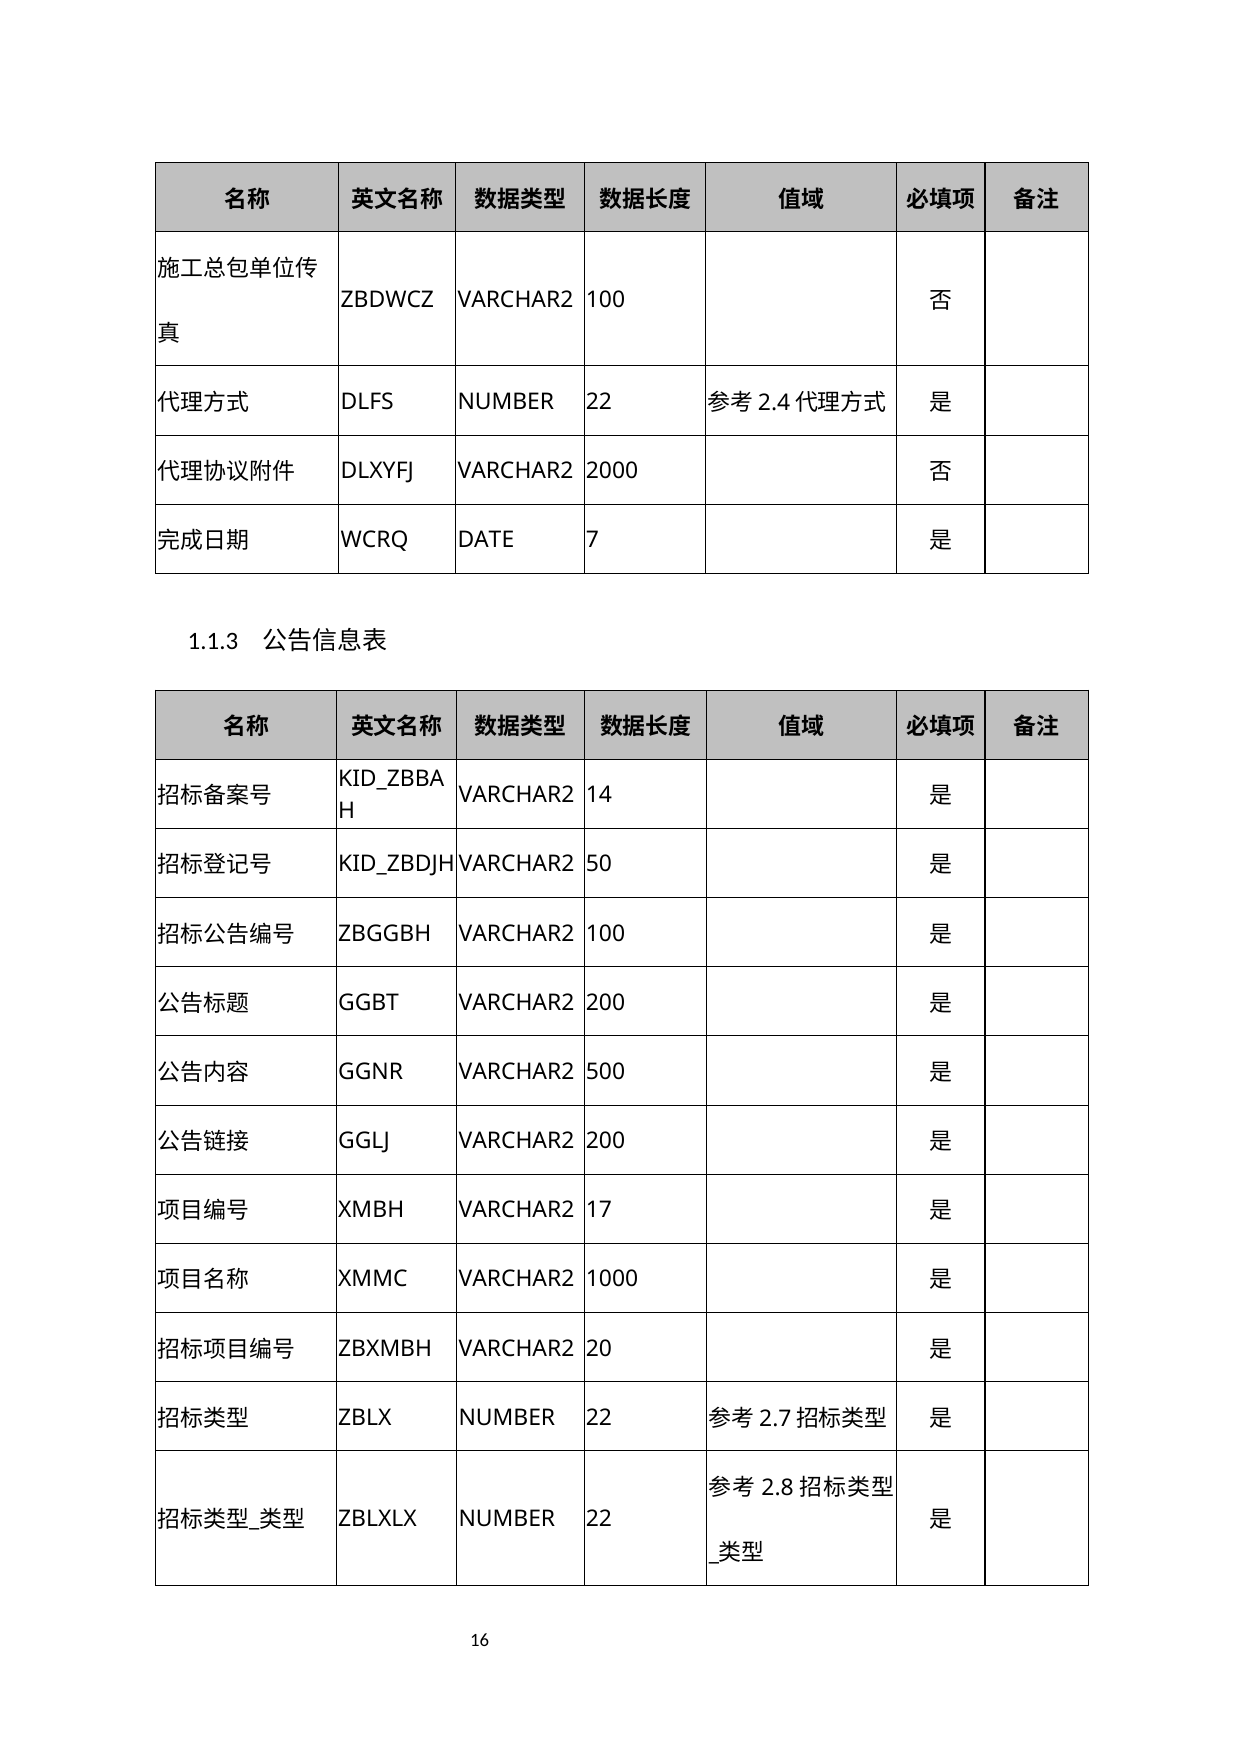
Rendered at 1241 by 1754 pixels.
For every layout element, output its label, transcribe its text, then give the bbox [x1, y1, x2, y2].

table_cell XMMC [337, 1244, 456, 1312]
table_cell 代理方式 [156, 366, 338, 434]
table_cell 公告标题 [156, 967, 336, 1035]
table_cell VARCHAR2 [457, 898, 584, 966]
table_cell 是 [897, 829, 984, 897]
table_cell 是 [897, 1106, 984, 1174]
table_cell 招标类型_类型 [156, 1451, 336, 1584]
table_cell [986, 1313, 1088, 1381]
table_cell 22 [585, 1451, 706, 1584]
table_cell 施工总包单位传真 [156, 232, 338, 365]
table_cell KID_ZBDJH [337, 829, 456, 897]
table_cell VARCHAR2 [457, 829, 584, 897]
table_cell DLFS [339, 366, 455, 434]
table_cell [707, 829, 896, 897]
table_cell [986, 436, 1088, 504]
table_header 名称 [156, 163, 338, 231]
table_cell VARCHAR2 [456, 232, 584, 365]
table_cell 公告链接 [156, 1106, 336, 1174]
table_cell 200 [585, 1106, 706, 1174]
table_cell [707, 967, 896, 1035]
table_cell 招标登记号 [156, 829, 336, 897]
table_cell 2000 [585, 436, 705, 504]
table_cell 招标项目编号 [156, 1313, 336, 1381]
table_header 数据类型 [457, 691, 584, 759]
table_cell [986, 1382, 1088, 1450]
table_cell 是 [897, 967, 984, 1035]
table_cell [986, 898, 1088, 966]
table_cell KID_ZBBAH [337, 760, 456, 828]
table_cell VARCHAR2 [457, 967, 584, 1035]
table_cell 7 [585, 505, 705, 573]
table_header 值域 [706, 163, 896, 231]
table_cell 50 [585, 829, 706, 897]
table_header 必填项 [897, 163, 984, 231]
table_cell ZBLXLX [337, 1451, 456, 1584]
table_cell 招标公告编号 [156, 898, 336, 966]
table_cell 参考2.12招标类型_类型 [707, 1451, 896, 1584]
table_cell VARCHAR2 [457, 1313, 584, 1381]
table_cell [706, 436, 896, 504]
table_cell [986, 366, 1088, 434]
table_cell [986, 829, 1088, 897]
table_cell NUMBER [457, 1382, 584, 1450]
table_cell [707, 1313, 896, 1381]
table_cell [986, 1244, 1088, 1312]
table_header 数据长度 [585, 691, 706, 759]
table_cell 是 [897, 366, 984, 434]
table_cell [986, 1451, 1088, 1584]
table_cell 完成日期 [156, 505, 338, 573]
table_cell 是 [897, 760, 984, 828]
table_header 数据长度 [585, 163, 705, 231]
table_cell DATE [456, 505, 584, 573]
table_cell 是 [897, 1313, 984, 1381]
table_cell GGLJ [337, 1106, 456, 1174]
table_cell NUMBER [456, 366, 584, 434]
table_cell 是 [897, 1244, 984, 1312]
table_cell 是 [897, 1451, 984, 1584]
table_cell 是 [897, 898, 984, 966]
table_cell [707, 1244, 896, 1312]
table_header 英文名称 [339, 163, 455, 231]
table_cell [707, 1106, 896, 1174]
table_cell XMBH [337, 1175, 456, 1243]
table_header 英文名称 [337, 691, 456, 759]
table_cell 500 [585, 1036, 706, 1104]
table_cell [986, 1175, 1088, 1243]
table_cell [986, 967, 1088, 1035]
table_header 备注 [986, 691, 1088, 759]
table_cell 是 [897, 505, 984, 573]
table_cell 公告内容 [156, 1036, 336, 1104]
table_cell 项目编号 [156, 1175, 336, 1243]
table_cell 22 [585, 366, 705, 434]
table_header 备注 [986, 163, 1088, 231]
table_cell [986, 505, 1088, 573]
table_cell 1000 [585, 1244, 706, 1312]
table_cell 200 [585, 967, 706, 1035]
table_cell ZBLX [337, 1382, 456, 1450]
table_cell VARCHAR2 [457, 1106, 584, 1174]
table_cell [986, 232, 1088, 365]
table_cell 否 [897, 436, 984, 504]
table_cell 是 [897, 1382, 984, 1450]
table_cell ZBDWCZ [339, 232, 455, 365]
table_cell [707, 1036, 896, 1104]
table_cell 20 [585, 1313, 706, 1381]
table_cell 招标备案号 [156, 760, 336, 828]
table_cell VARCHAR2 [456, 436, 584, 504]
table_cell WCRQ [339, 505, 455, 573]
table_cell 项目名称 [156, 1244, 336, 1312]
table_cell 代理协议附件 [156, 436, 338, 504]
table_cell VARCHAR2 [457, 1036, 584, 1104]
table_header 必填项 [897, 691, 984, 759]
table_cell ZBGGBH [337, 898, 456, 966]
table_cell 参考2.7招标类型 [707, 1382, 896, 1450]
table_cell 招标类型 [156, 1382, 336, 1450]
table_cell DLXYFJ [339, 436, 455, 504]
table_cell [986, 1036, 1088, 1104]
table_cell [707, 760, 896, 828]
table_cell ZBXMBH [337, 1313, 456, 1381]
table_cell 100 [585, 898, 706, 966]
table_cell 否 [897, 232, 984, 365]
table_cell 22 [585, 1382, 706, 1450]
table_header 名称 [156, 691, 336, 759]
table_cell 是 [897, 1175, 984, 1243]
table_header 值域 [707, 691, 896, 759]
table_cell 17 [585, 1175, 706, 1243]
table_cell 100 [585, 232, 705, 365]
table_cell VARCHAR2 [457, 1175, 584, 1243]
table_cell NUMBER [457, 1451, 584, 1584]
table_cell [986, 1106, 1088, 1174]
table_cell [707, 1175, 896, 1243]
table_cell [986, 760, 1088, 828]
table_cell GGNR [337, 1036, 456, 1104]
table_cell VARCHAR2 [457, 1244, 584, 1312]
table_cell 参考2.4代理方式 [706, 366, 896, 434]
table_cell 14 [585, 760, 706, 828]
table_header 数据类型 [456, 163, 584, 231]
table_cell GGBT [337, 967, 456, 1035]
table_cell [706, 505, 896, 573]
subtitle 公告信息表 [187, 606, 1053, 671]
table_cell VARCHAR2 [457, 760, 584, 828]
table_cell [707, 898, 896, 966]
table_cell 是 [897, 1036, 984, 1104]
table_cell [706, 232, 896, 365]
